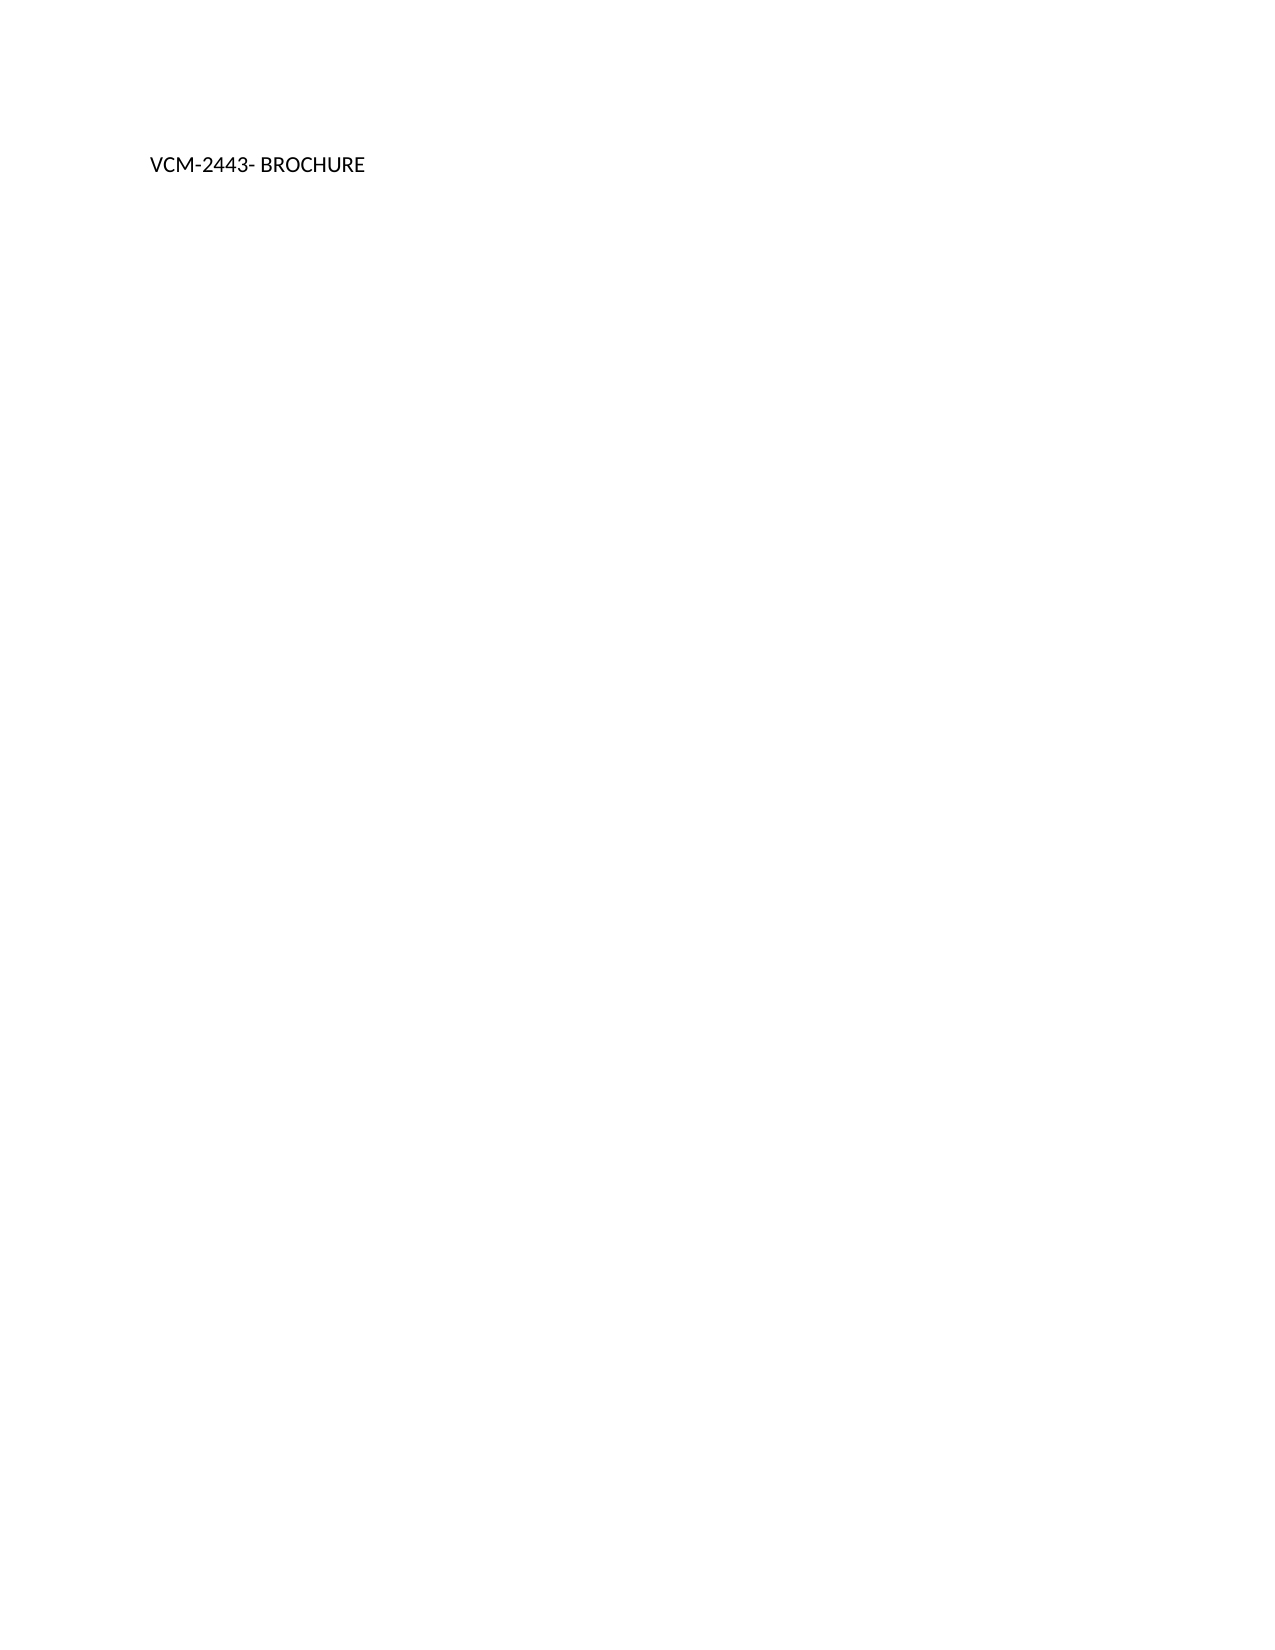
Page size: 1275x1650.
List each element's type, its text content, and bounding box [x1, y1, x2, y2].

text VCM-2443- BROCHURE [150, 150, 1125, 178]
